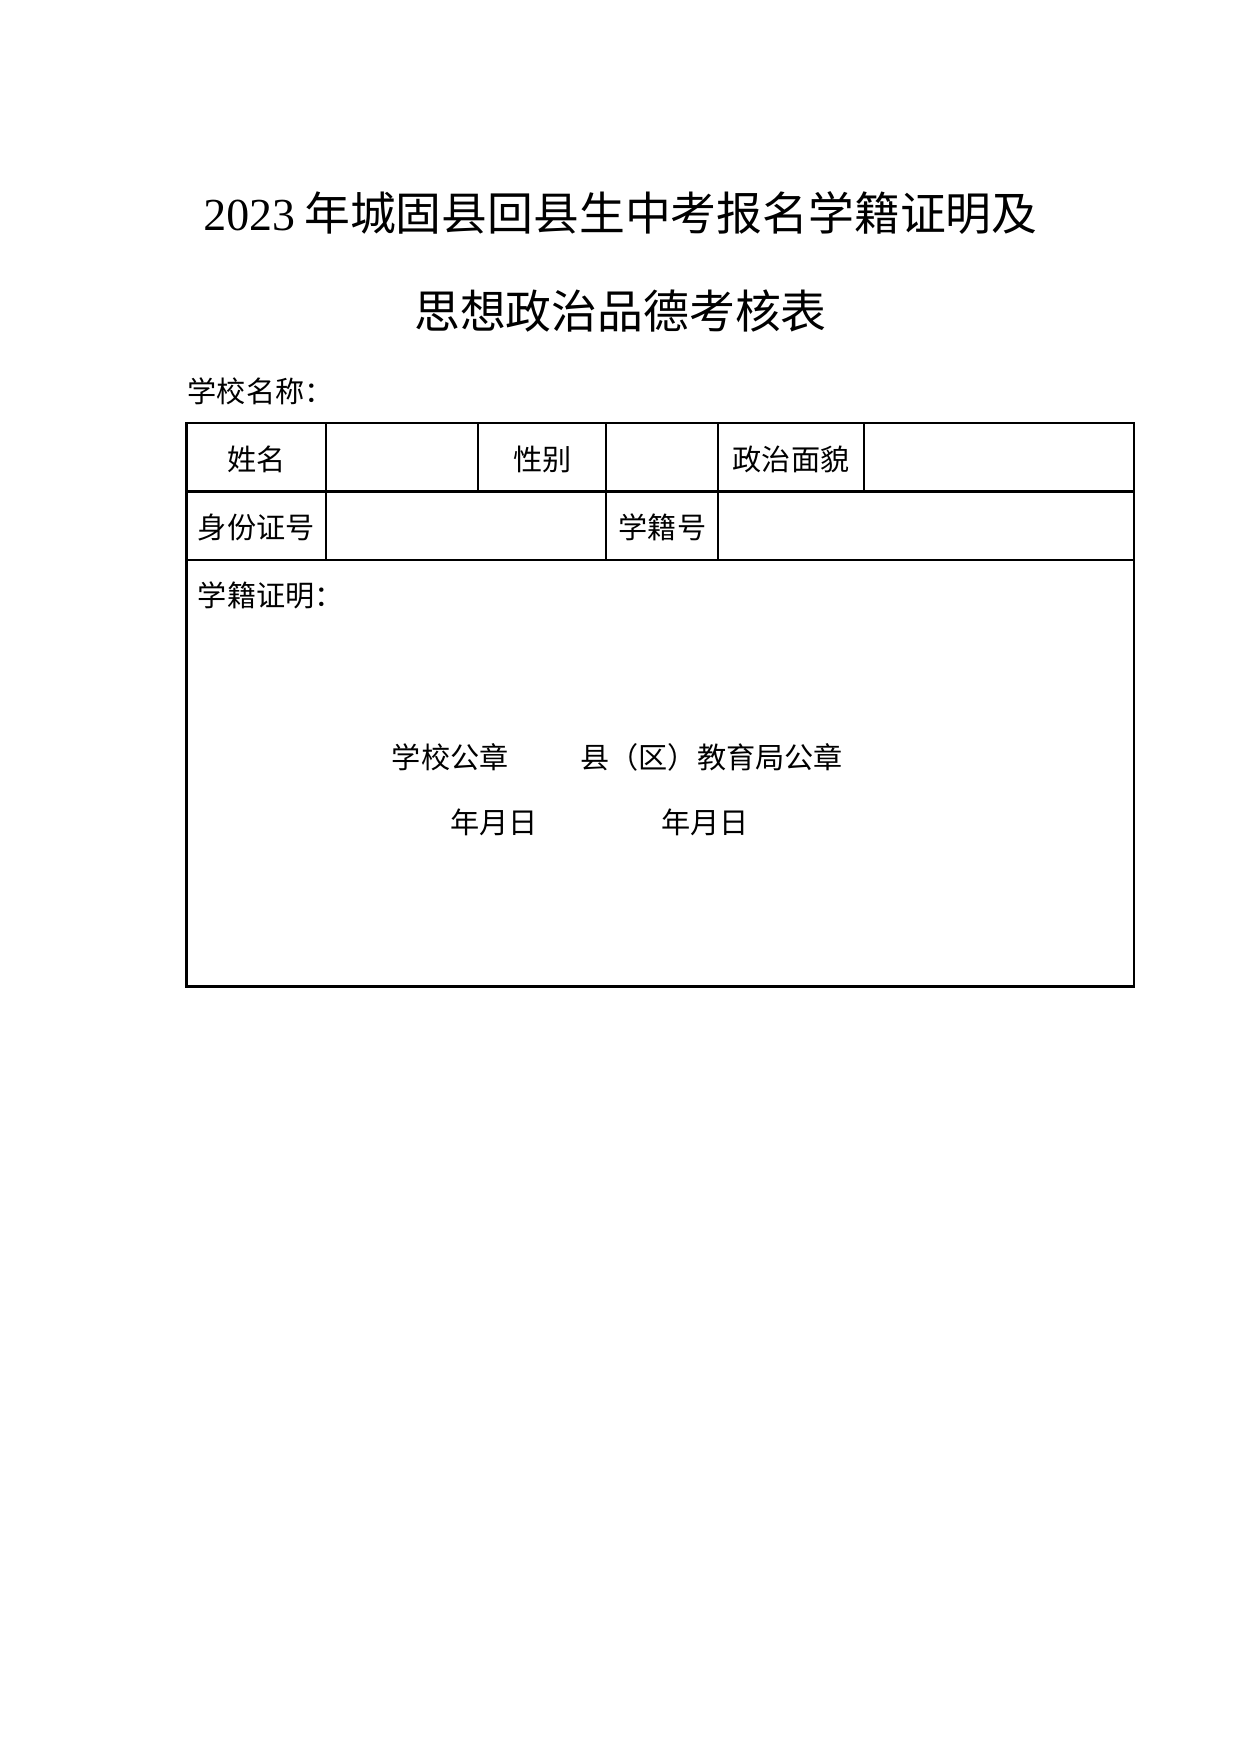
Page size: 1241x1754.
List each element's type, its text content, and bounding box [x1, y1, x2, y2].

table_header 姓名 [188, 424, 325, 490]
table_cell 身份证号 [188, 493, 325, 559]
table_header 政治面貌 [719, 424, 863, 490]
table_header [865, 424, 1133, 490]
table_cell 学籍证明： 学校公章 县（区）教育局公章 年月日 年月日 [188, 561, 1133, 985]
table_cell [719, 493, 1133, 559]
list 思想政治品德考核表 [187, 259, 1053, 357]
table_header [607, 424, 717, 490]
table_cell 学籍号 [607, 493, 717, 559]
text 学校名称： [187, 357, 1053, 422]
table_cell [327, 493, 605, 559]
table_header [327, 424, 477, 490]
table_header 性别 [479, 424, 605, 490]
list 2023年城固县回县生中考报名学籍证明及 [187, 162, 1053, 259]
